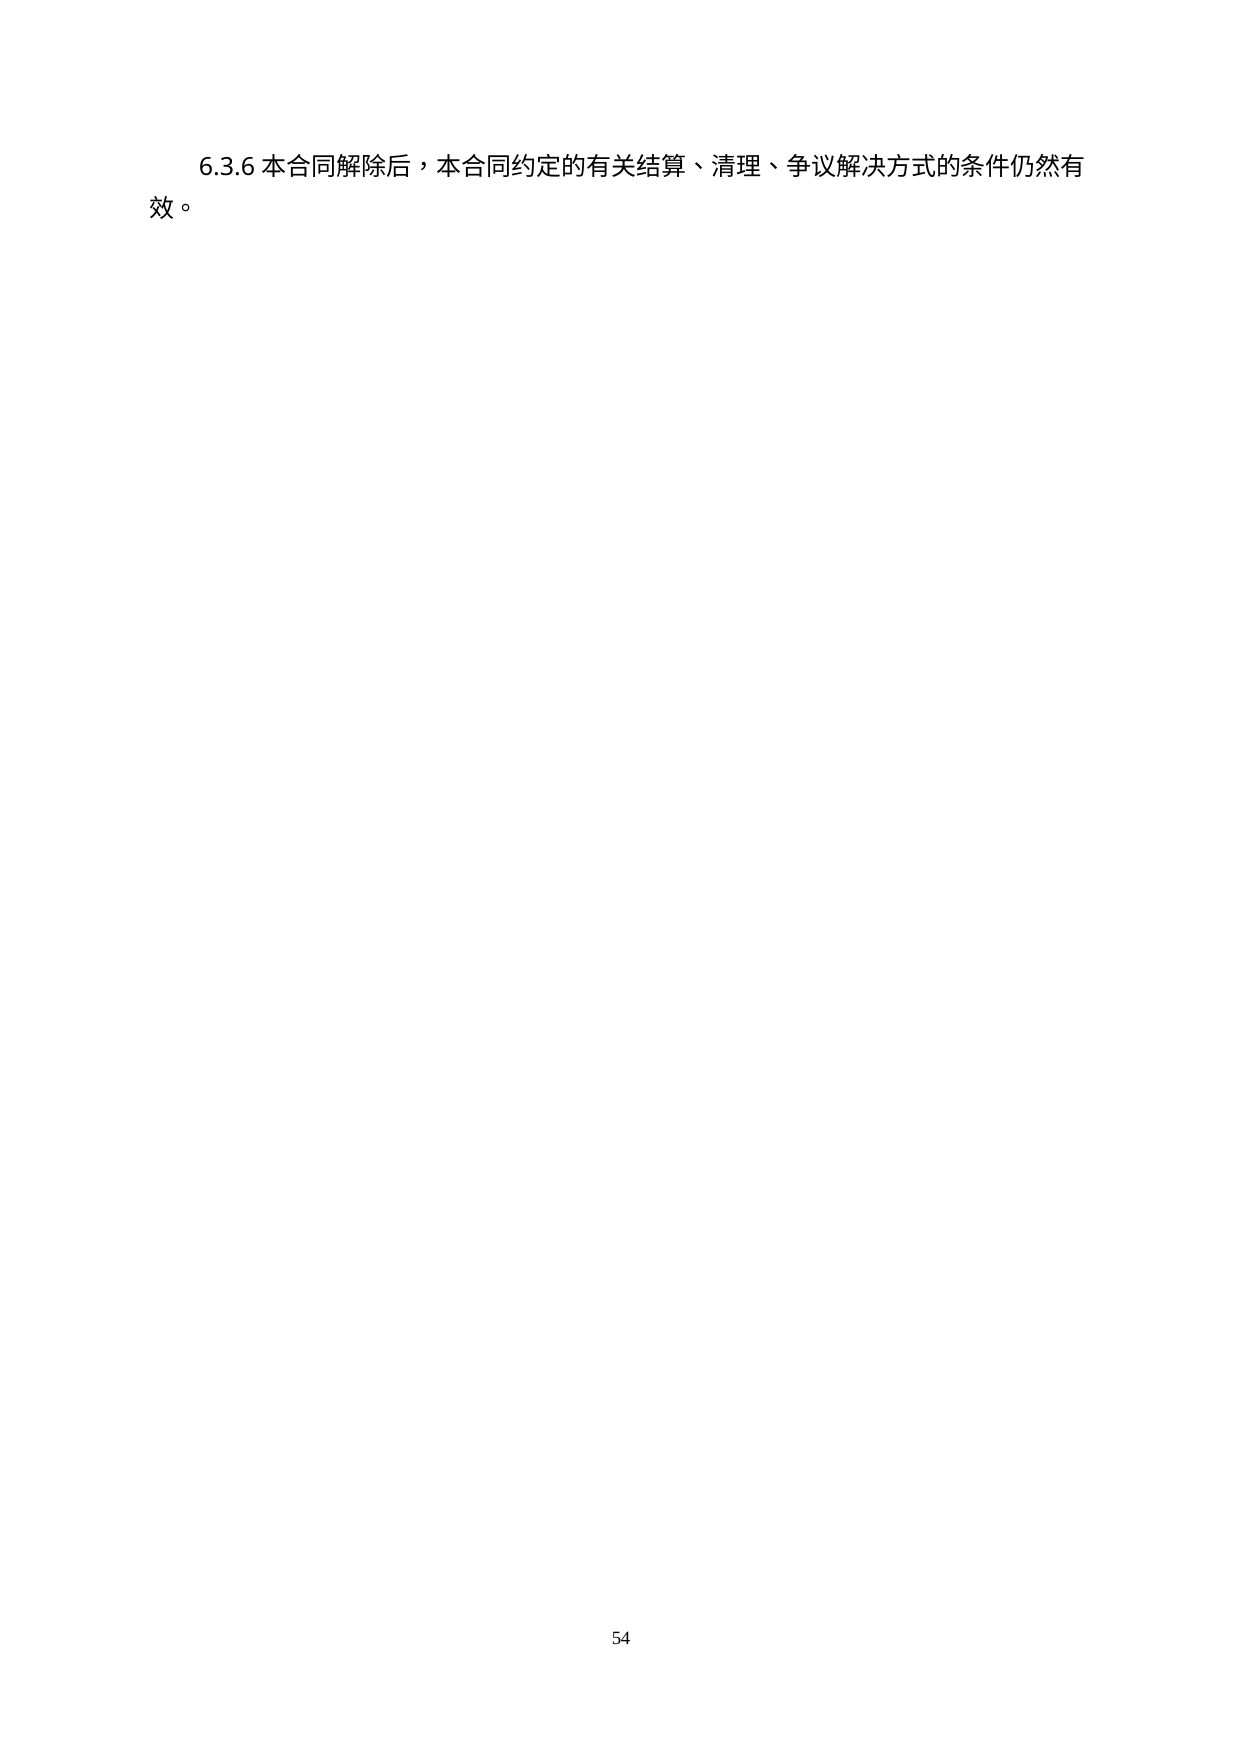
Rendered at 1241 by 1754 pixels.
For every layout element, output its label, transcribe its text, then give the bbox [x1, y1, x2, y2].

text 6.3.6 本合同解除后，本合同约定的有关结算、清理、争议解决方式的条件仍然有 效。 [149, 149, 1093, 224]
